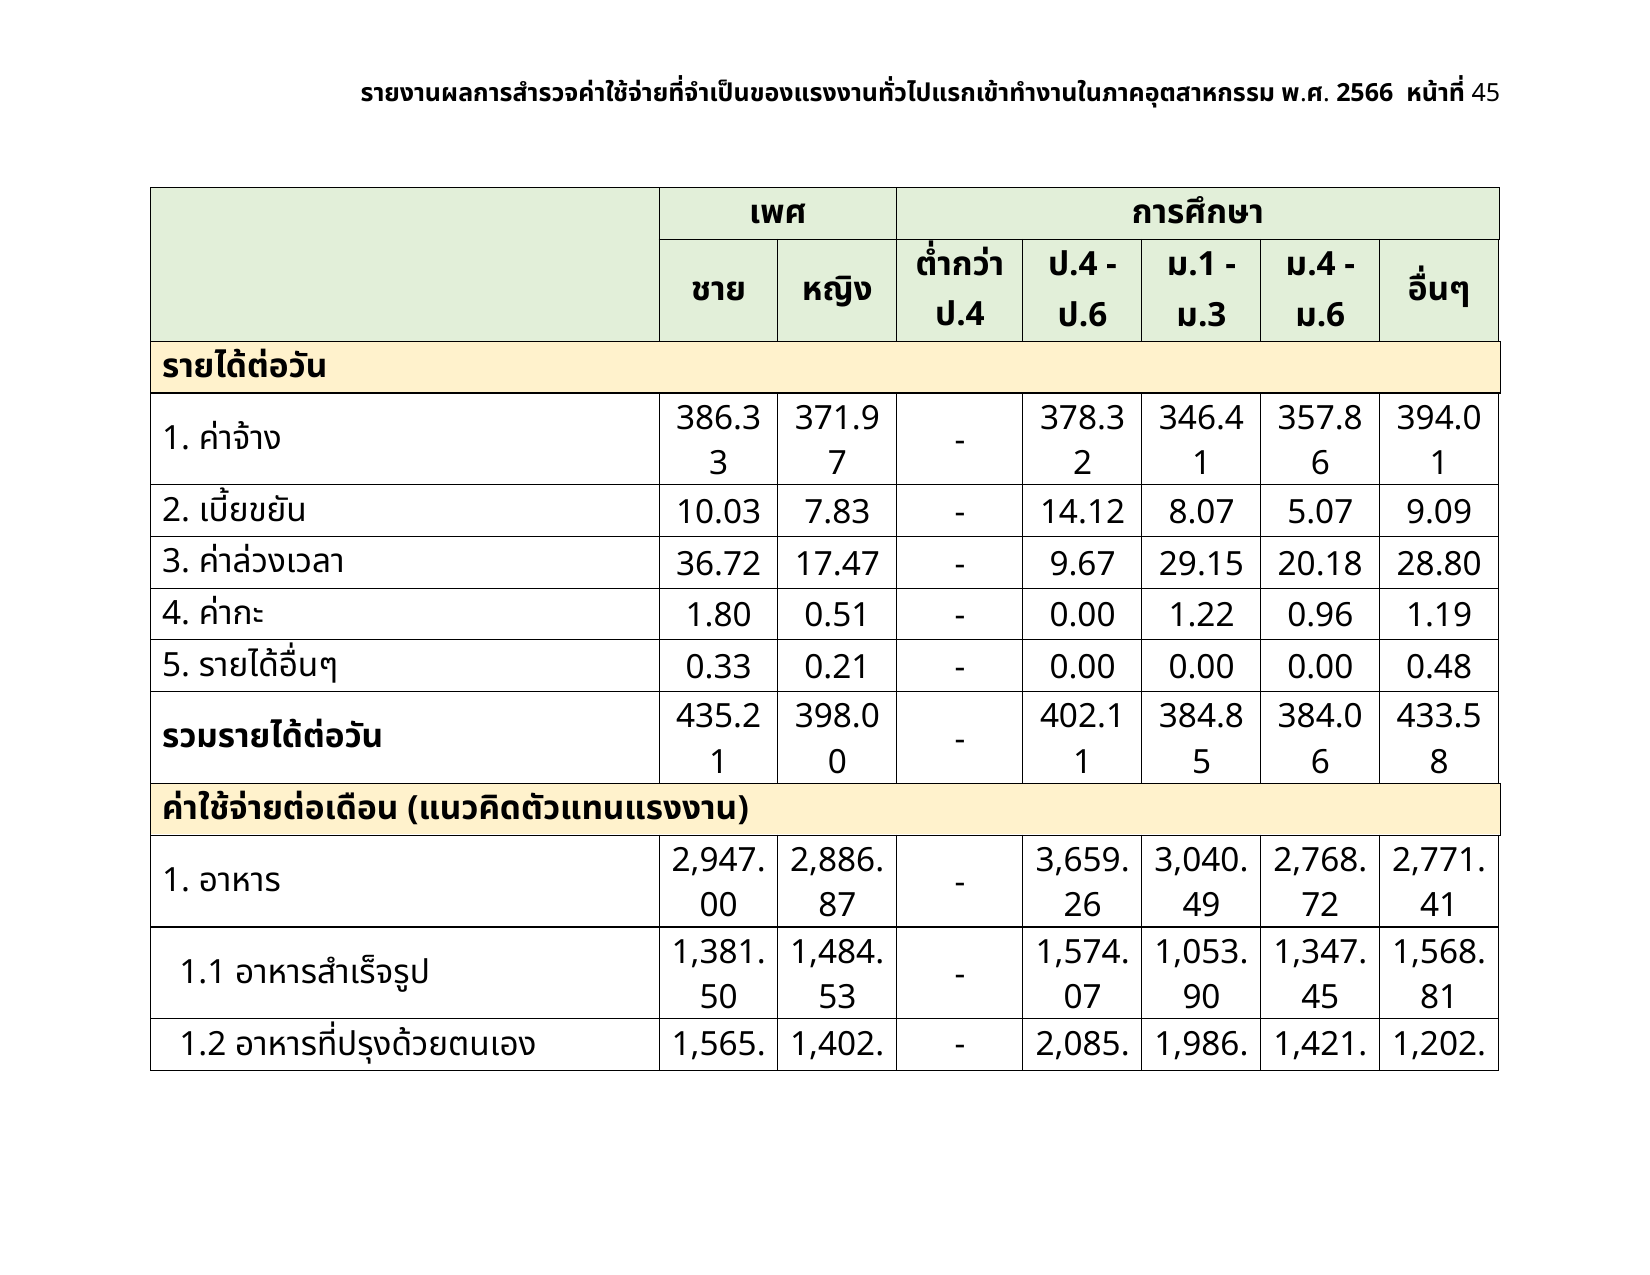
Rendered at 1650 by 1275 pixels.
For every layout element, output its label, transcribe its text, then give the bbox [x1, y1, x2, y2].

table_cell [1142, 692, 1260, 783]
table_cell - [897, 394, 1022, 484]
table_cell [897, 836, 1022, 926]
table_cell 357.86 [1261, 394, 1379, 484]
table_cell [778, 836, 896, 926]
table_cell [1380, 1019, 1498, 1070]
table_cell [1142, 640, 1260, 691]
table_cell 8.07 [1142, 485, 1260, 536]
table_cell 386.33 [660, 394, 777, 484]
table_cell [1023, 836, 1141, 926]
table_cell 28.80 [1380, 537, 1498, 588]
table_cell 36.72 [660, 537, 777, 588]
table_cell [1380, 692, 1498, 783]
table_cell อื่นๆ [1380, 240, 1498, 341]
table_cell รายได้ต่อวัน [151, 342, 1500, 392]
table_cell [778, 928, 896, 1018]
table_cell ม.1 - ม.3 [1142, 240, 1260, 341]
table_cell 1.19 [1380, 589, 1498, 639]
table_cell 0.33 [660, 640, 777, 691]
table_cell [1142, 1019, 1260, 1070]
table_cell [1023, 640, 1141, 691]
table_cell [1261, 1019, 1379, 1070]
table_cell 7.83 [778, 485, 896, 536]
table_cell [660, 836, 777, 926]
table_cell 20.18 [1261, 537, 1379, 588]
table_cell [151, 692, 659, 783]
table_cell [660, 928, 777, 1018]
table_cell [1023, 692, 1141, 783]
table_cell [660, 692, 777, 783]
table_cell 378.32 [1023, 394, 1141, 484]
table_cell 3. ค่าล่วงเวลา [151, 537, 659, 588]
table_cell ป.4 - ป.6 [1023, 240, 1141, 341]
table_cell 1. ค่าจ้าง [151, 394, 659, 484]
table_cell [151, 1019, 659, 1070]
table_cell 1.22 [1142, 589, 1260, 639]
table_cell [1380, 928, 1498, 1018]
table_cell 14.12 [1023, 485, 1141, 536]
table_cell 1.80 [660, 589, 777, 639]
table_cell 5.07 [1261, 485, 1379, 536]
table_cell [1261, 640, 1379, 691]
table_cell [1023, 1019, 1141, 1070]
table_cell 9.67 [1023, 537, 1141, 588]
table_cell 394.01 [1380, 394, 1498, 484]
table_cell - [897, 537, 1022, 588]
table_cell 371.97 [778, 394, 896, 484]
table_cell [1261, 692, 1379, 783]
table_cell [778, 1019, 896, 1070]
table_cell 4. ค่ากะ [151, 589, 659, 639]
table_cell - [897, 589, 1022, 639]
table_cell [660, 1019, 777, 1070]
table_cell - [897, 640, 1022, 691]
table_cell 9.09 [1380, 485, 1498, 536]
table_header เพศ [660, 188, 896, 239]
table_cell 0.21 [778, 640, 896, 691]
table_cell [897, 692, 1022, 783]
table_cell 29.15 [1142, 537, 1260, 588]
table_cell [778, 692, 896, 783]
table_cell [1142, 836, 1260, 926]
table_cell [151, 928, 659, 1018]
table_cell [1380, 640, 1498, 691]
table_header [151, 188, 659, 341]
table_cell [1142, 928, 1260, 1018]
table_cell 17.47 [778, 537, 896, 588]
table_cell ชาย [660, 240, 777, 341]
table_cell 10.03 [660, 485, 777, 536]
table_cell 2. เบี้ยขยัน [151, 485, 659, 536]
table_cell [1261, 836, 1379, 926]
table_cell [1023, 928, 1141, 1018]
table_cell 5. รายได้อื่นๆ [151, 640, 659, 691]
table_cell ม.4 - ม.6 [1261, 240, 1379, 341]
table_cell ต่ำกว่า ป.4 [897, 240, 1022, 341]
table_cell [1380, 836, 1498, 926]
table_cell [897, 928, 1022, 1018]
table_cell 346.41 [1142, 394, 1260, 484]
table_cell - [897, 485, 1022, 536]
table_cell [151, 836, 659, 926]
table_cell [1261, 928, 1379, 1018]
table_header การศึกษา [897, 188, 1499, 239]
table_cell 0.96 [1261, 589, 1379, 639]
table_cell หญิง [778, 240, 896, 341]
table_cell 0.51 [778, 589, 896, 639]
table_cell 0.00 [1023, 589, 1141, 639]
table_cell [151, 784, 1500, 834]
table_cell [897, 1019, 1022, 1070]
